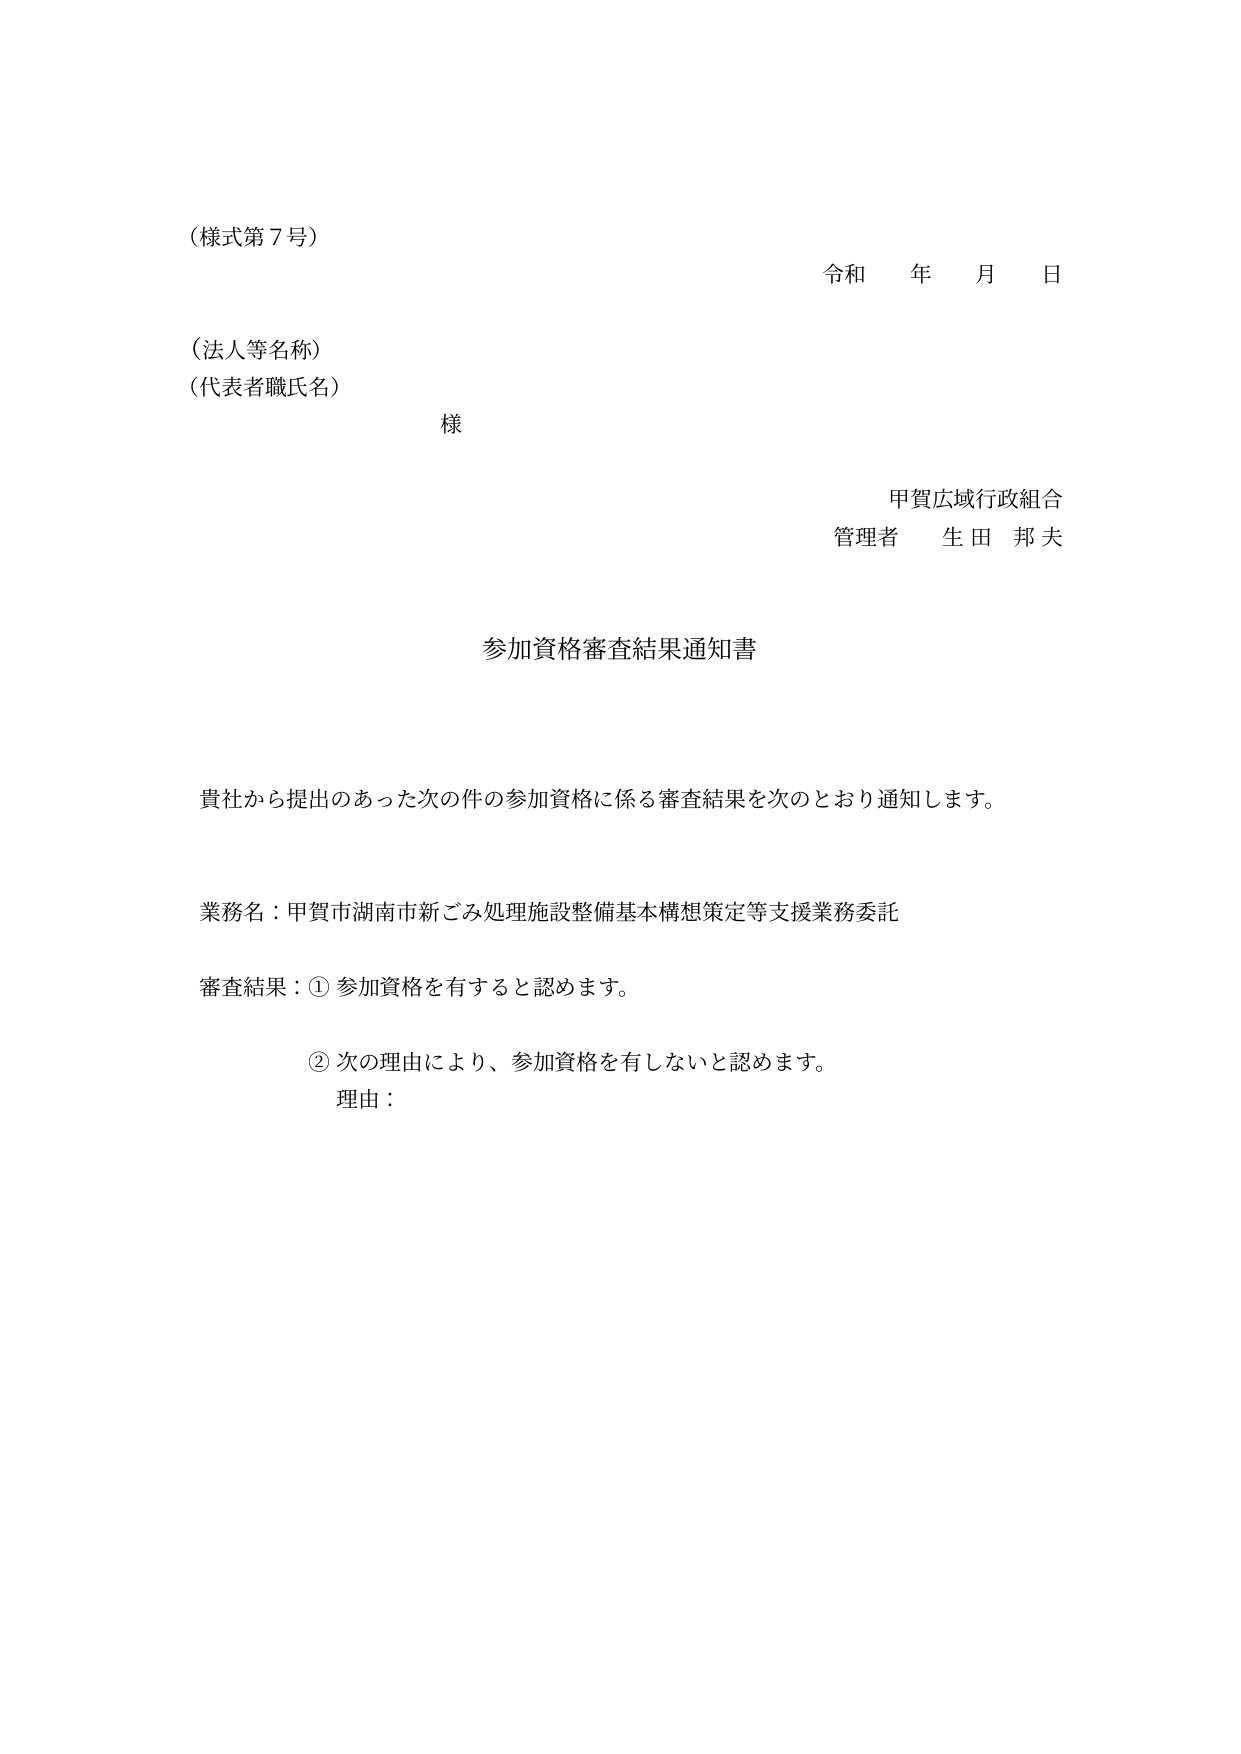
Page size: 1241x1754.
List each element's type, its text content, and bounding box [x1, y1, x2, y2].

text 甲賀広域行政組合 [177, 479, 1063, 517]
text 令和 年 月 日 [177, 254, 1063, 292]
text （法人等名称） [177, 329, 1063, 367]
text 貴社から提出のあった次の件の参加資格に係る審査結果を次のとおり通知します。 [177, 779, 1063, 817]
text 様 [177, 404, 1063, 442]
text 参加資格審査結果通知書 [177, 629, 1063, 667]
text 審査結果：① 参加資格を有すると認めます。 [177, 967, 1063, 1004]
text 業務名：甲賀市湖南市新ごみ処理施設整備基本構想策定等支援業務委託 [177, 892, 1063, 929]
text （代表者職氏名） [177, 367, 1063, 404]
text ② 次の理由により、参加資格を有しないと認めます。 [177, 1042, 1063, 1079]
text （様式第７号） [177, 217, 1063, 254]
text 理由： [177, 1079, 1063, 1117]
text 管理者 生 田 邦 夫 [177, 517, 1063, 554]
